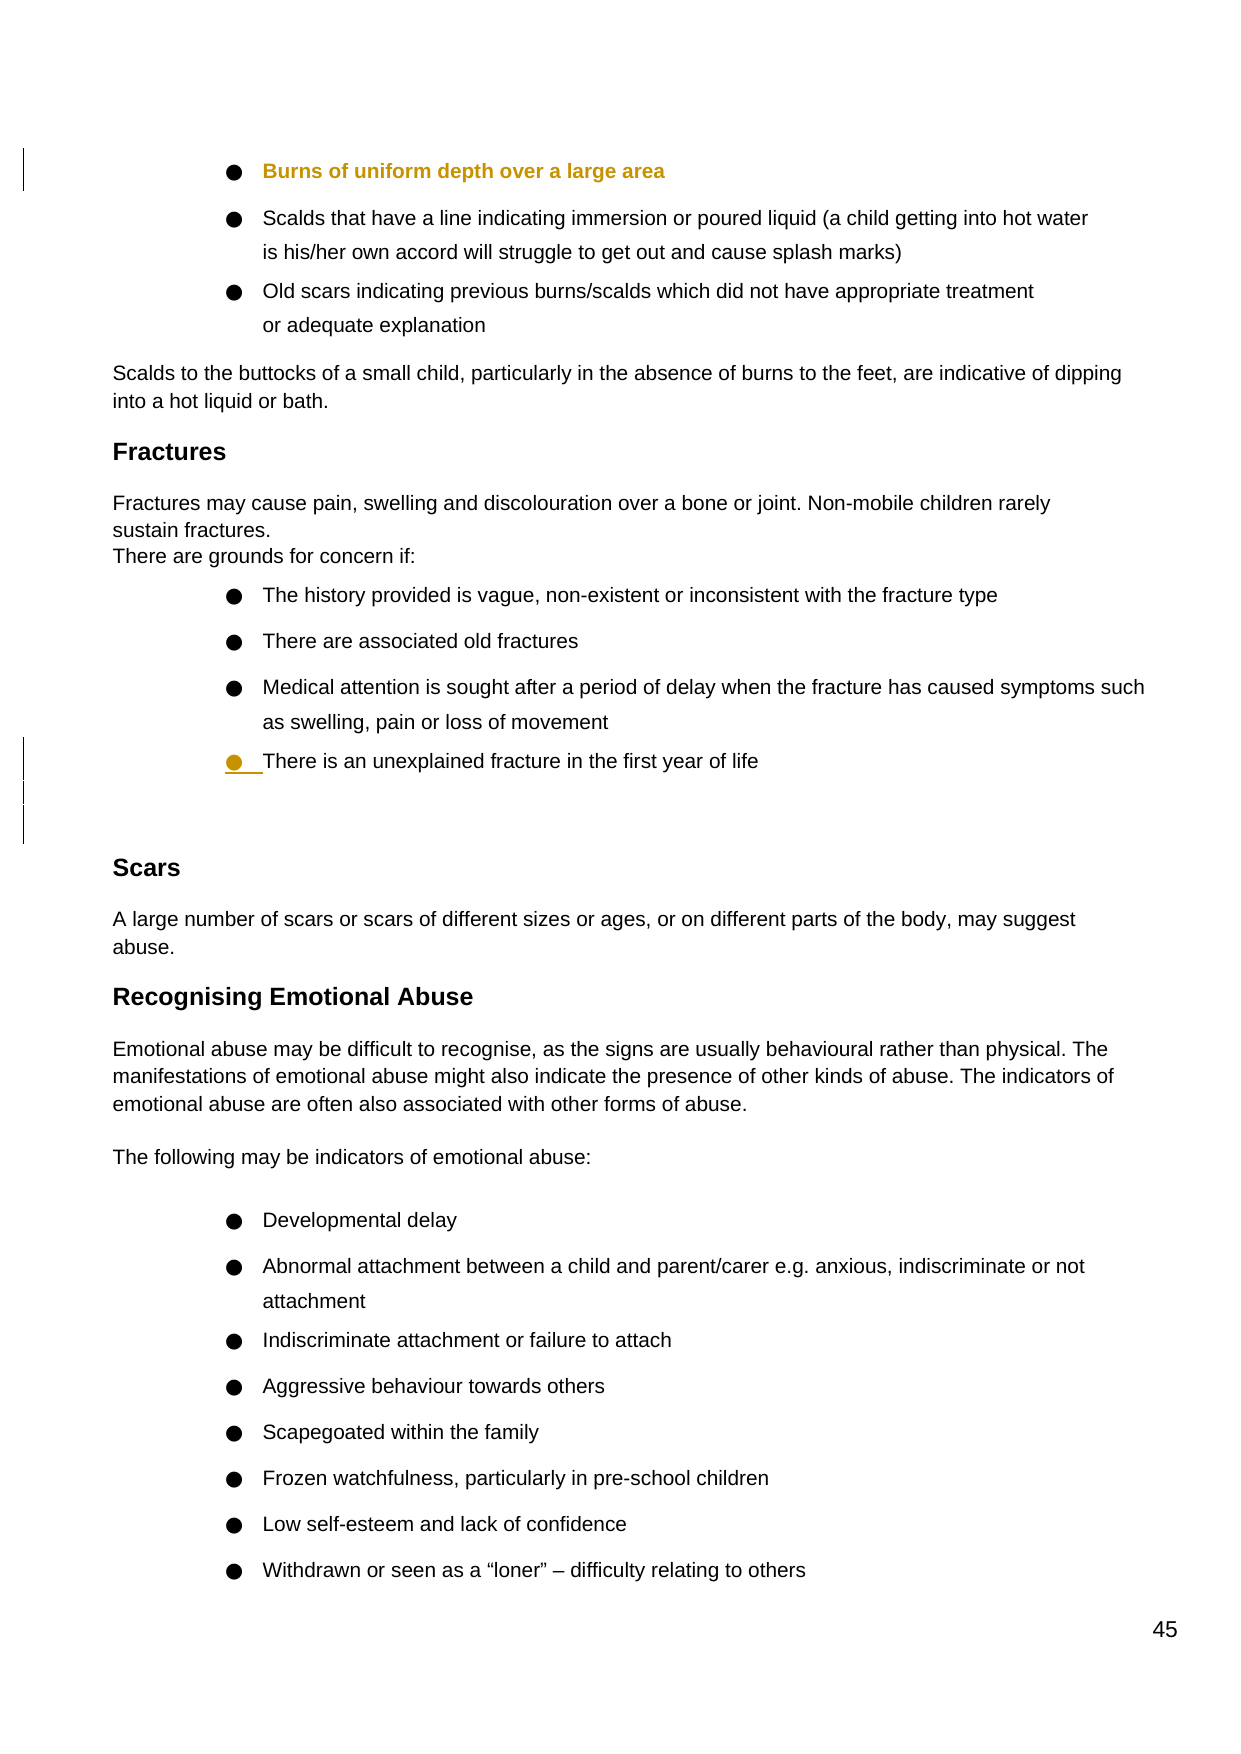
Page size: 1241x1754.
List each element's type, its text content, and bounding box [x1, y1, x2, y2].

list Old scars indicating previous burns/scalds which did not have appropriate treatment or adequate explanation [225, 268, 1058, 337]
list Developmental delay [225, 1197, 1178, 1240]
list Withdrawn or seen as a “loner” – difficulty relating to others [225, 1547, 1178, 1589]
text Emotional abuse may be difficult to recognise, as the signs are usually behavioural rather than physical. The manifestations of emotional abuse might also indicate the presence of other kinds of abuse. The indicators of emotional abuse are often also associated with other forms of abuse. [112, 1036, 1136, 1115]
subtitle Recognising Emotional Abuse [112, 982, 1178, 1011]
list Medical attention is sought after a period of delay when the fracture has caused symptoms such as swelling, pain or loss of movement [225, 664, 1146, 733]
list The history provided is vague, non-existent or inconsistent with the fracture type [225, 571, 1178, 614]
list Indiscriminate attachment or failure to attach [225, 1316, 1178, 1359]
list Aggressive behaviour towards others [225, 1362, 1178, 1405]
subtitle Fractures [112, 437, 1178, 465]
list There are associated old fractures [225, 618, 1178, 660]
text There are grounds for concern if: [112, 545, 1178, 568]
list Low self-esteem and lack of confidence [225, 1501, 1178, 1544]
text The following may be indicators of emotional abuse: [112, 1146, 1178, 1169]
list Abnormal attachment between a child and parent/carer e.g. anxious, indiscriminate or not attachment [225, 1243, 1086, 1313]
text Scalds to the buttocks of a small child, particularly in the absence of burns to the feet, are indicative of dipping into a hot liquid or bath. [112, 361, 1136, 413]
text Fractures may cause pain, swelling and discolouration over a bone or joint. Non-mobile children rarely sustain fractures. [112, 490, 1091, 542]
subtitle Scars [112, 853, 1178, 882]
list Scalds that have a line indicating immersion or poured liquid (a child getting into hot water is his/her own accord will struggle to get out and cause splash marks) [225, 194, 1109, 264]
list Burns of uniform depth over a large area [225, 148, 1178, 191]
text A large number of scars or scars of different sizes or ages, or on different parts of the body, may suggest abuse. [112, 907, 1136, 959]
list Frozen watchfulness, particularly in pre-school children [225, 1455, 1178, 1497]
list There is an unexplained fracture in the first year of life [225, 737, 1178, 780]
list Scapegoated within the family [225, 1408, 1178, 1451]
